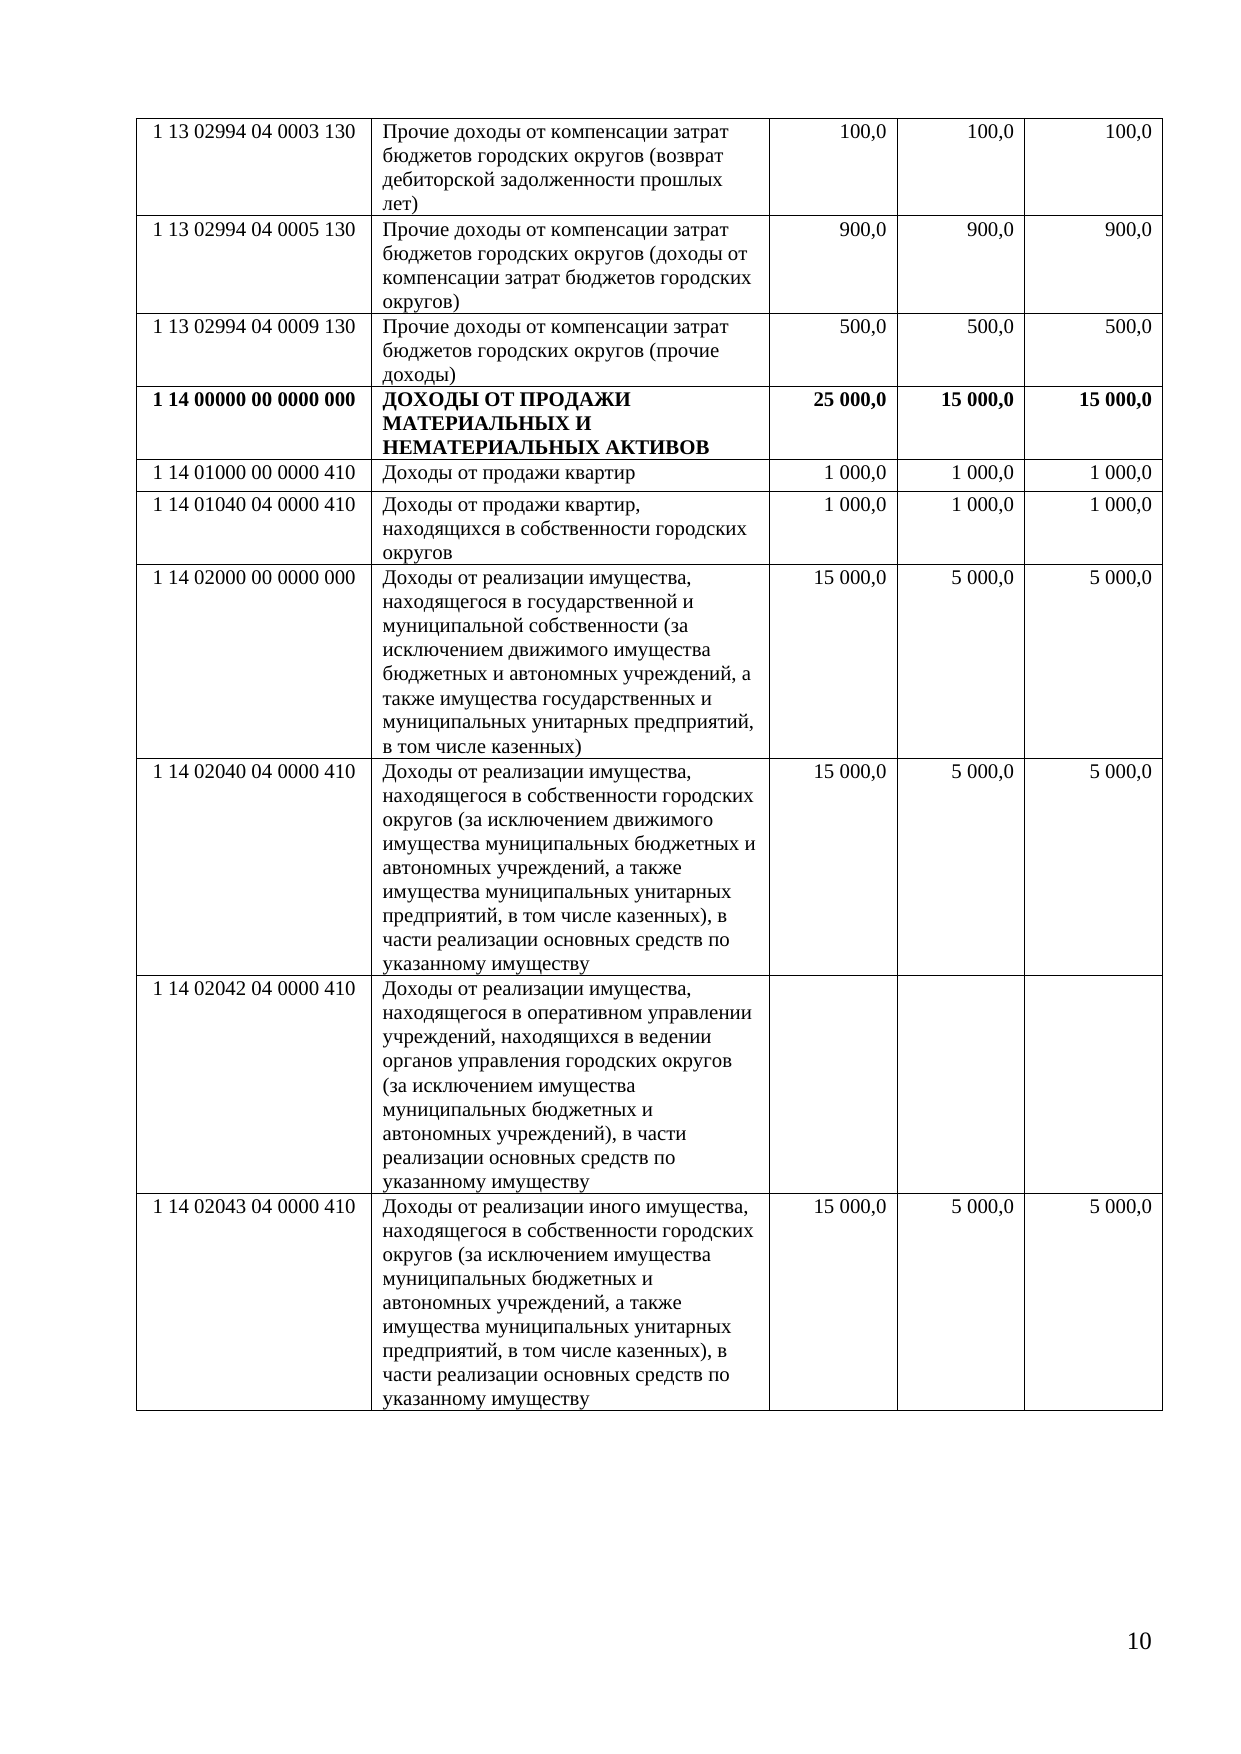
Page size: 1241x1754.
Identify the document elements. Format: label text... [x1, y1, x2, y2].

table_cell Доходы от реализации имущества, находящегося в оперативном управлении учреждений, находящихся в ведении органов управления городских округов (за исключением имущества муниципальных бюджетных и автономных учреждений), в части реализации основных средств по указанному имуществу [372, 976, 769, 1193]
table_cell Прочие доходы от компенсации затрат бюджетов городских округов (прочие доходы) [372, 314, 769, 386]
table_cell Доходы от реализации имущества, находящегося в государственной и муниципальной собственности (за исключением движимого имущества бюджетных и автономных учреждений, а также имущества государственных и муниципальных унитарных предприятий, в том числе казенных) [372, 565, 769, 758]
table_cell 900,0 [1025, 216, 1162, 313]
table_cell 1 14 02000 00 0000 000 [137, 565, 371, 758]
table_cell 5 000,0 [898, 565, 1024, 758]
table_cell [770, 976, 897, 1193]
table_cell Доходы от реализации имущества, находящегося в собственности городских округов (за исключением движимого имущества муниципальных бюджетных и автономных учреждений, а также имущества муниципальных унитарных предприятий, в том числе казенных), в части реализации основных средств по указанному имуществу [372, 759, 769, 975]
table_cell Прочие доходы от компенсации затрат бюджетов городских округов (доходы от компенсации затрат бюджетов городских округов) [372, 216, 769, 313]
table_cell 1 000,0 [1025, 492, 1162, 564]
table_cell 1 14 01000 00 0000 410 [137, 460, 371, 491]
table_cell 1 14 00000 00 0000 000 [137, 387, 371, 459]
table_cell Прочие доходы от компенсации затрат бюджетов городских округов (возврат дебиторской задолженности прошлых лет) [372, 119, 769, 215]
table_cell 15 000,0 [770, 759, 897, 975]
table_cell 900,0 [770, 216, 897, 313]
table_cell 1 14 02042 04 0000 410 [137, 976, 371, 1193]
table_cell 1 000,0 [1025, 460, 1162, 491]
table_cell 1 000,0 [898, 492, 1024, 564]
table_cell 15 000,0 [770, 565, 897, 758]
table_cell [1025, 976, 1162, 1193]
table_cell 5 000,0 [898, 1194, 1024, 1410]
table_cell 1 14 01040 04 0000 410 [137, 492, 371, 564]
table_cell 500,0 [898, 314, 1024, 386]
table_cell 25 000,0 [770, 387, 897, 459]
table_cell 1 13 02994 04 0003 130 [137, 119, 371, 215]
table_cell Доходы от реализации иного имущества, находящегося в собственности городских округов (за исключением имущества муниципальных бюджетных и автономных учреждений, а также имущества муниципальных унитарных предприятий, в том числе казенных), в части реализации основных средств по указанному имуществу [372, 1194, 769, 1410]
table_cell 100,0 [770, 119, 897, 215]
table_cell 5 000,0 [1025, 759, 1162, 975]
table_cell 100,0 [1025, 119, 1162, 215]
table_cell 5 000,0 [898, 759, 1024, 975]
table_cell 15 000,0 [770, 1194, 897, 1410]
table_cell 500,0 [770, 314, 897, 386]
table_cell 15 000,0 [898, 387, 1024, 459]
table_cell 900,0 [898, 216, 1024, 313]
table_cell 100,0 [898, 119, 1024, 215]
table_cell 1 000,0 [770, 492, 897, 564]
table_cell 1 14 02040 04 0000 410 [137, 759, 371, 975]
table_cell 1 000,0 [770, 460, 897, 491]
table_cell 1 13 02994 04 0009 130 [137, 314, 371, 386]
table_cell 15 000,0 [1025, 387, 1162, 459]
table_cell 1 14 02043 04 0000 410 [137, 1194, 371, 1410]
table_cell ДОХОДЫ ОТ ПРОДАЖИ МАТЕРИАЛЬНЫХ И НЕМАТЕРИАЛЬНЫХ АКТИВОВ [372, 387, 769, 459]
table_cell Доходы от продажи квартир, находящихся в собственности городских округов [372, 492, 769, 564]
table_cell Доходы от продажи квартир [372, 460, 769, 491]
table_cell [898, 976, 1024, 1193]
table_cell 1 000,0 [898, 460, 1024, 491]
table_cell 5 000,0 [1025, 565, 1162, 758]
table_cell 500,0 [1025, 314, 1162, 386]
table_cell 1 13 02994 04 0005 130 [137, 216, 371, 313]
table_cell 5 000,0 [1025, 1194, 1162, 1410]
